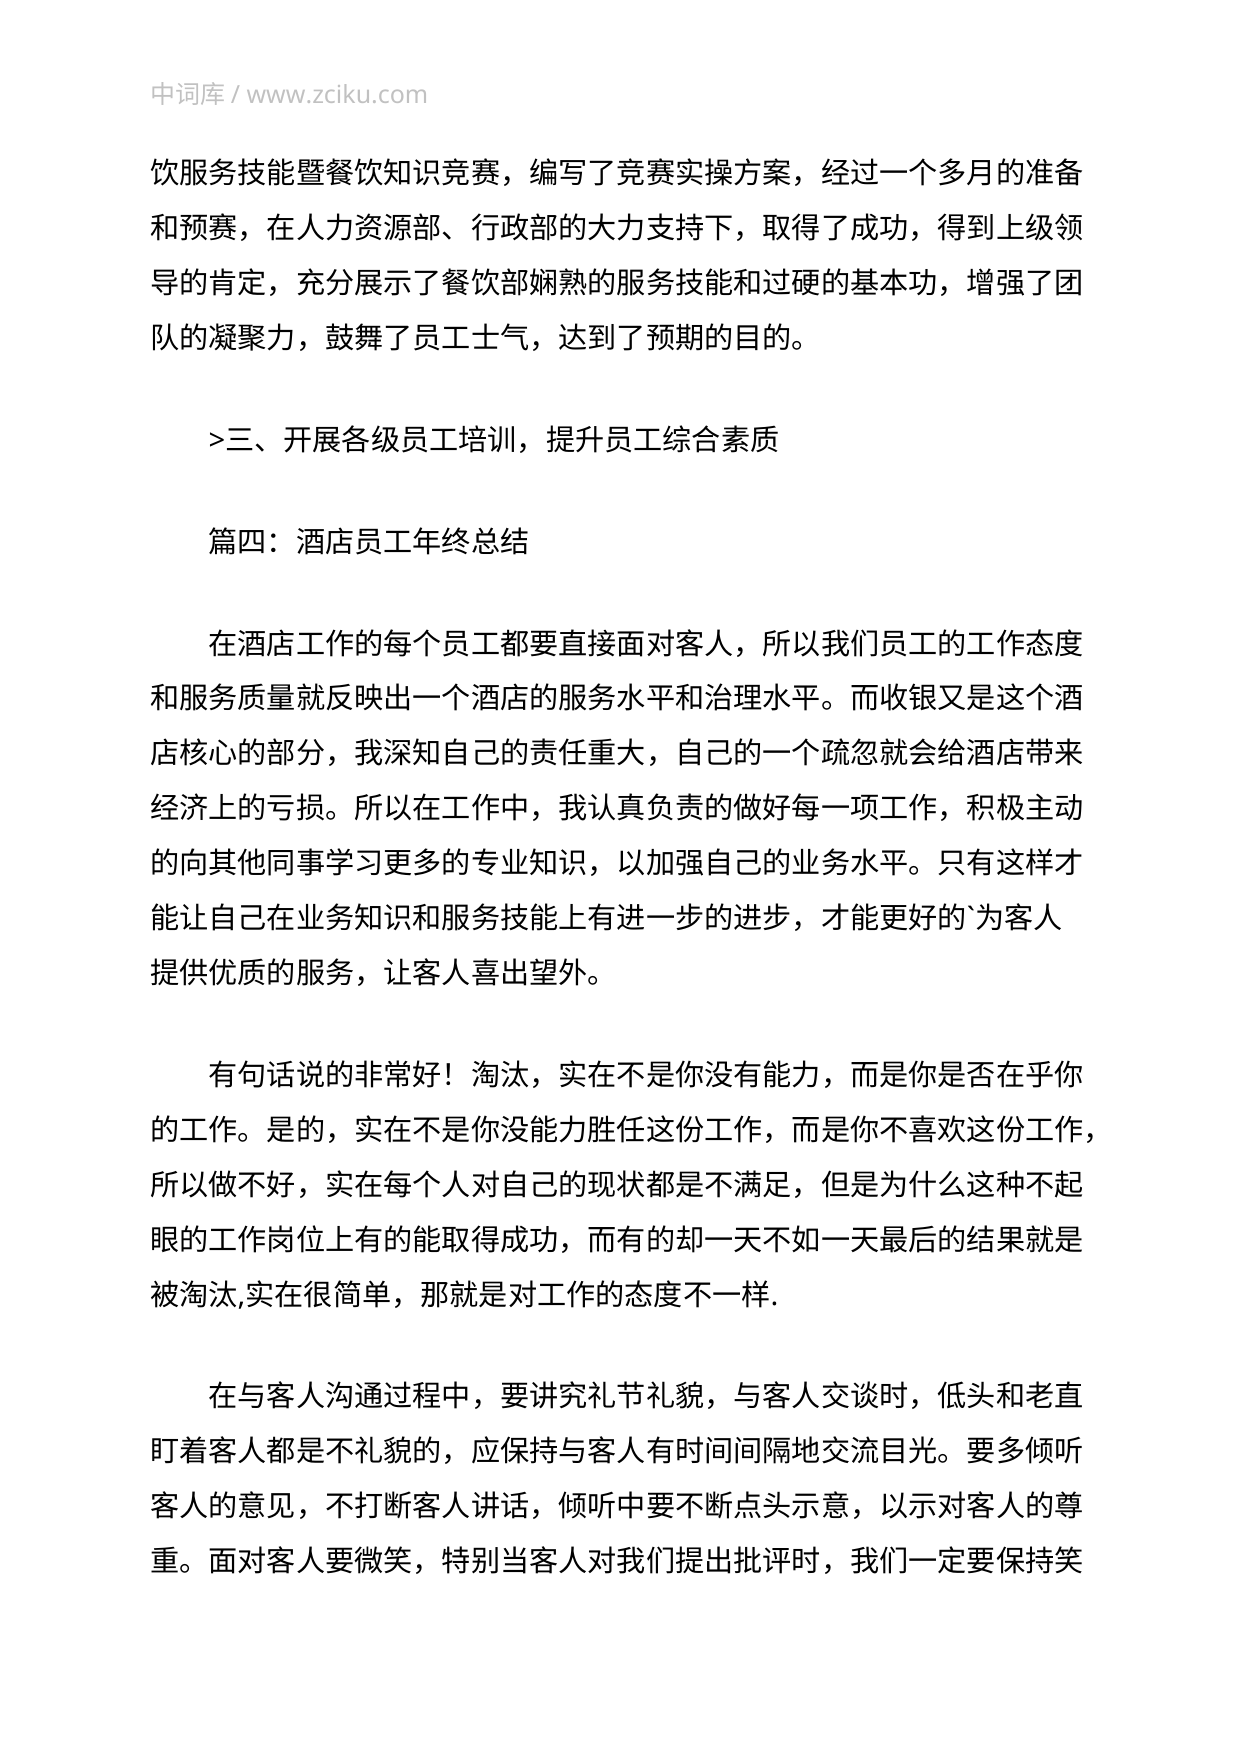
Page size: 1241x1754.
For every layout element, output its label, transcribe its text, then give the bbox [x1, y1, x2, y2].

text 有句话说的非常好！淘汰，实在不是你没有能力，而是你是否在乎你的工作。是的，实在不是你没能力胜任这份工作，而是你不喜欢这份工作，所以做不好，实在每个人对自己的现状都是不满足，但是为什么这种不起眼的工作岗位上有的能取得成功，而有的却一天不如一天最后的结果就是被淘汰,实在很简单，那就是对工作的态度不一样. [150, 1051, 1090, 1313]
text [150, 1373, 1090, 1580]
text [150, 150, 1090, 357]
text >三、开展各级员工培训，提升员工综合素质 [150, 416, 1090, 459]
text 在酒店工作的每个员工都要直接面对客人，所以我们员工的工作态度和服务质量就反映出一个酒店的服务水平和治理水平。而收银又是这个酒店核心的部分，我深知自己的责任重大，自己的一个疏忽就会给酒店带来经济上的亏损。所以在工作中，我认真负责的做好每一项工作，积极主动的向其他同事学习更多的专业知识，以加强自己的业务水平。只有这样才能让自己在业务知识和服务技能上有进一步的进步，才能更好的`为客人提供优质的服务，让客人喜出望外。 [150, 620, 1090, 992]
text 篇四：酒店员工年终总结 [150, 518, 1090, 561]
